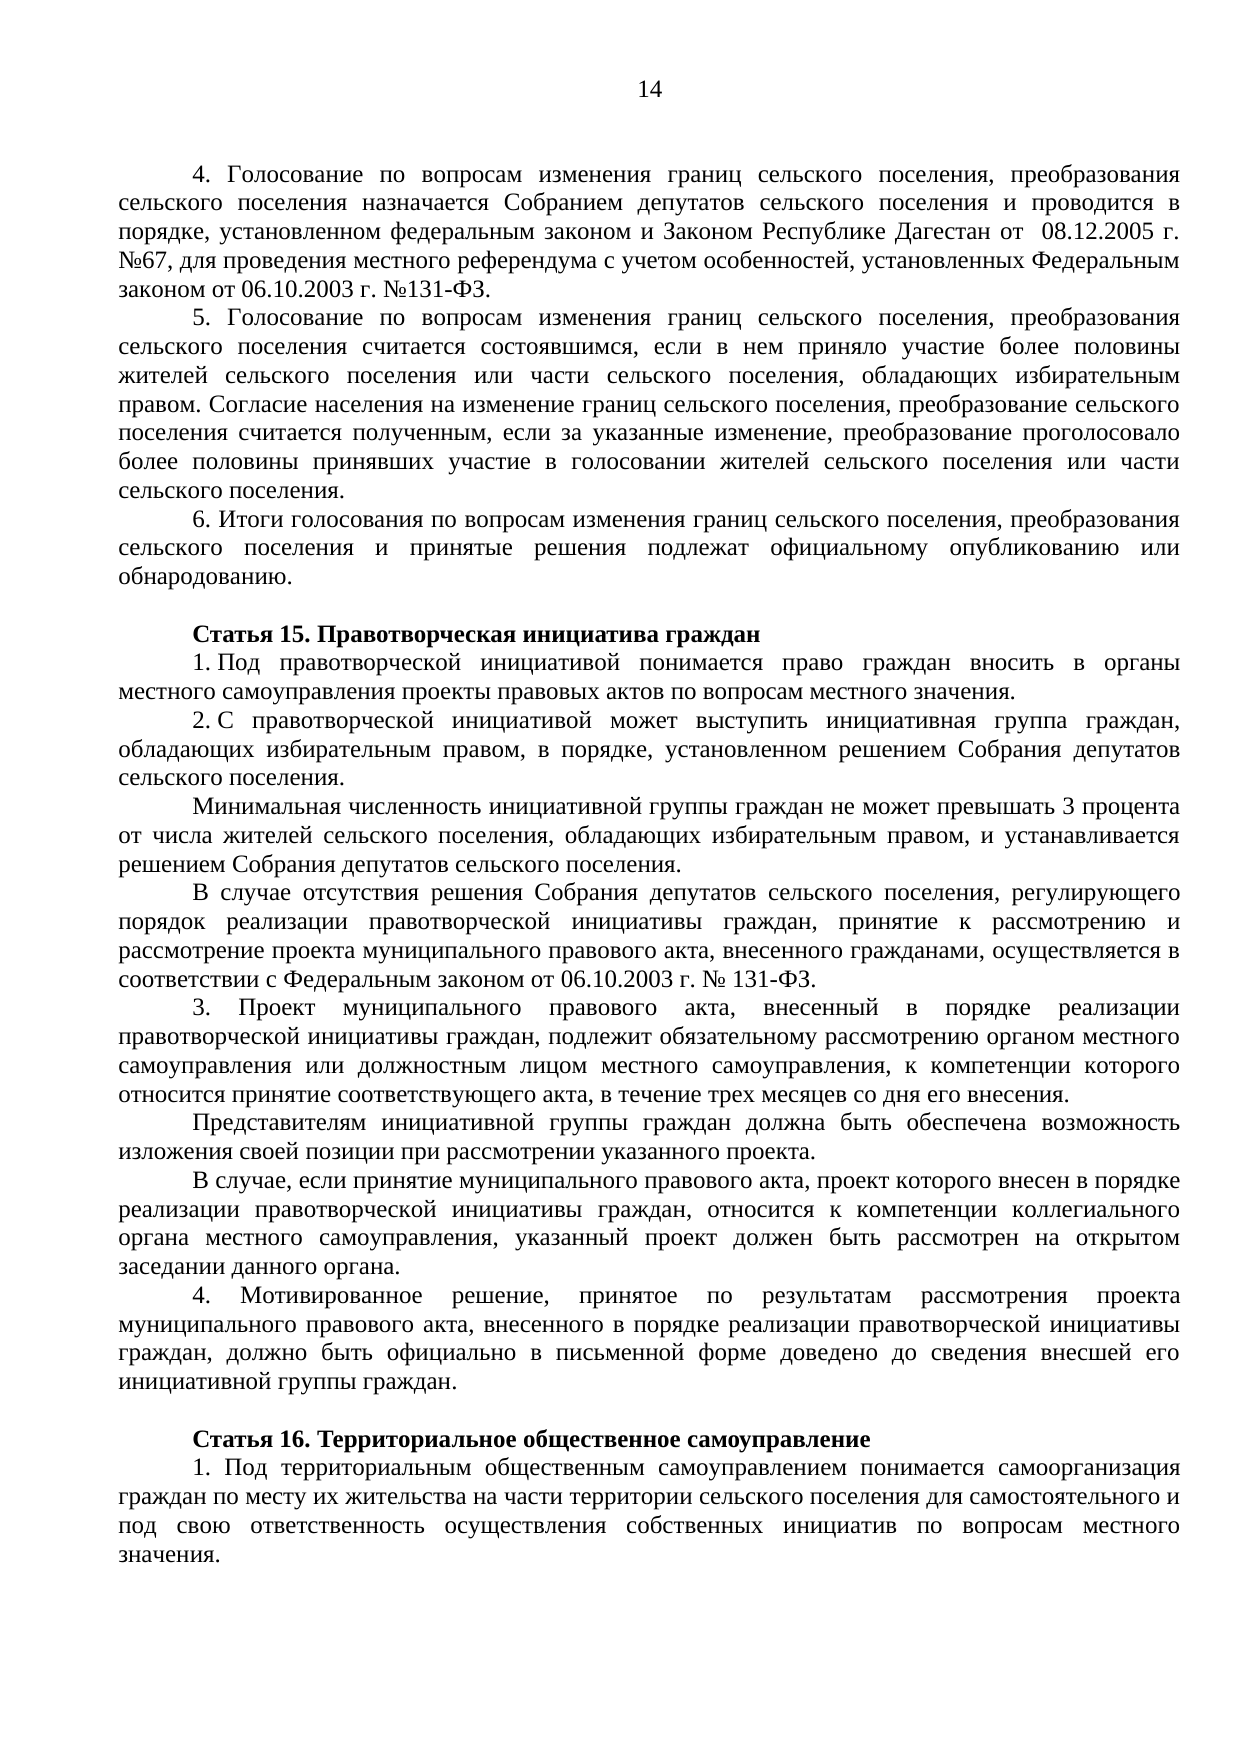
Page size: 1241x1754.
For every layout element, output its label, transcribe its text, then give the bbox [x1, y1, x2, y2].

text Минимальная численность инициативной группы граждан не может превышать 3 процента от числа жителей сельского поселения, обладающих избирательным правом, и устанавливается решением Собрания депутатов сельского поселения. [118, 791, 1181, 877]
text Статья 15. Правотворческая инициатива граждан [118, 619, 1181, 647]
text Статья 16. Территориальное общественное самоуправление [118, 1424, 1181, 1452]
text В случае отсутствия решения Собрания депутатов сельского поселения, регулирующего порядок реализации правотворческой инициативы граждан, принятие к рассмотрению и рассмотрение проекта муниципального правового акта, внесенного гражданами, осуществляется в соответствии с Федеральным законом от 06.10.2003 г. № 131-ФЗ. [118, 877, 1181, 992]
text 3. Проект муниципального правового акта, внесенный в порядке реализации правотворческой инициативы граждан, подлежит обязательному рассмотрению органом местного самоуправления или должностным лицом местного самоуправления, к компетенции которого относится принятие соответствующего акта, в течение трех месяцев со дня его внесения. [118, 992, 1181, 1107]
text 2. С правотворческой инициативой может выступить инициативная группа граждан, обладающих избирательным правом, в порядке, установленном решением Собрания депутатов сельского поселения. [118, 705, 1181, 791]
text 1. Под территориальным общественным самоуправлением понимается самоорганизация граждан по месту их жительства на части территории сельского поселения для самостоятельного и под свою ответственность осуществления собственных инициатив по вопросам местного значения. [118, 1452, 1181, 1567]
text 6. Итоги голосования по вопросам изменения границ сельского поселения, преобразования сельского поселения и принятые решения подлежат официальному опубликованию или обнародованию. [118, 504, 1181, 590]
text В случае, если принятие муниципального правового акта, проект которого внесен в порядке реализации правотворческой инициативы граждан, относится к компетенции коллегиального органа местного самоуправления, указанный проект должен быть рассмотрен на открытом заседании данного органа. [118, 1165, 1181, 1280]
text 4. Голосование по вопросам изменения границ сельского поселения, преобразования сельского поселения назначается Собранием депутатов сельского поселения и проводится в порядке, установленном федеральным законом и Законом Республике Дагестан от 08.12.2005 г. №67, для проведения местного референдума с учетом особенностей, установленных Федеральным законом от 06.10.2003 г. №131-ФЗ. [118, 159, 1181, 302]
text 5. Голосование по вопросам изменения границ сельского поселения, преобразования сельского поселения считается состоявшимся, если в нем приняло участие более половины жителей сельского поселения или части сельского поселения, обладающих избирательным правом. Согласие населения на изменение границ сельского поселения, преобразование сельского поселения считается полученным, если за указанные изменение, преобразование проголосовало более половины принявших участие в голосовании жителей сельского поселения или части сельского поселения. [118, 302, 1181, 504]
text 1. Под правотворческой инициативой понимается право граждан вносить в органы местного самоуправления проекты правовых актов по вопросам местного значения. [118, 647, 1181, 705]
text 4. Мотивированное решение, принятое по результатам рассмотрения проекта муниципального правового акта, внесенного в порядке реализации правотворческой инициативы граждан, должно быть официально в письменной форме доведено до сведения внесшей его инициативной группы граждан. [118, 1280, 1181, 1395]
text Представителям инициативной группы граждан должна быть обеспечена возможность изложения своей позиции при рассмотрении указанного проекта. [118, 1107, 1181, 1165]
